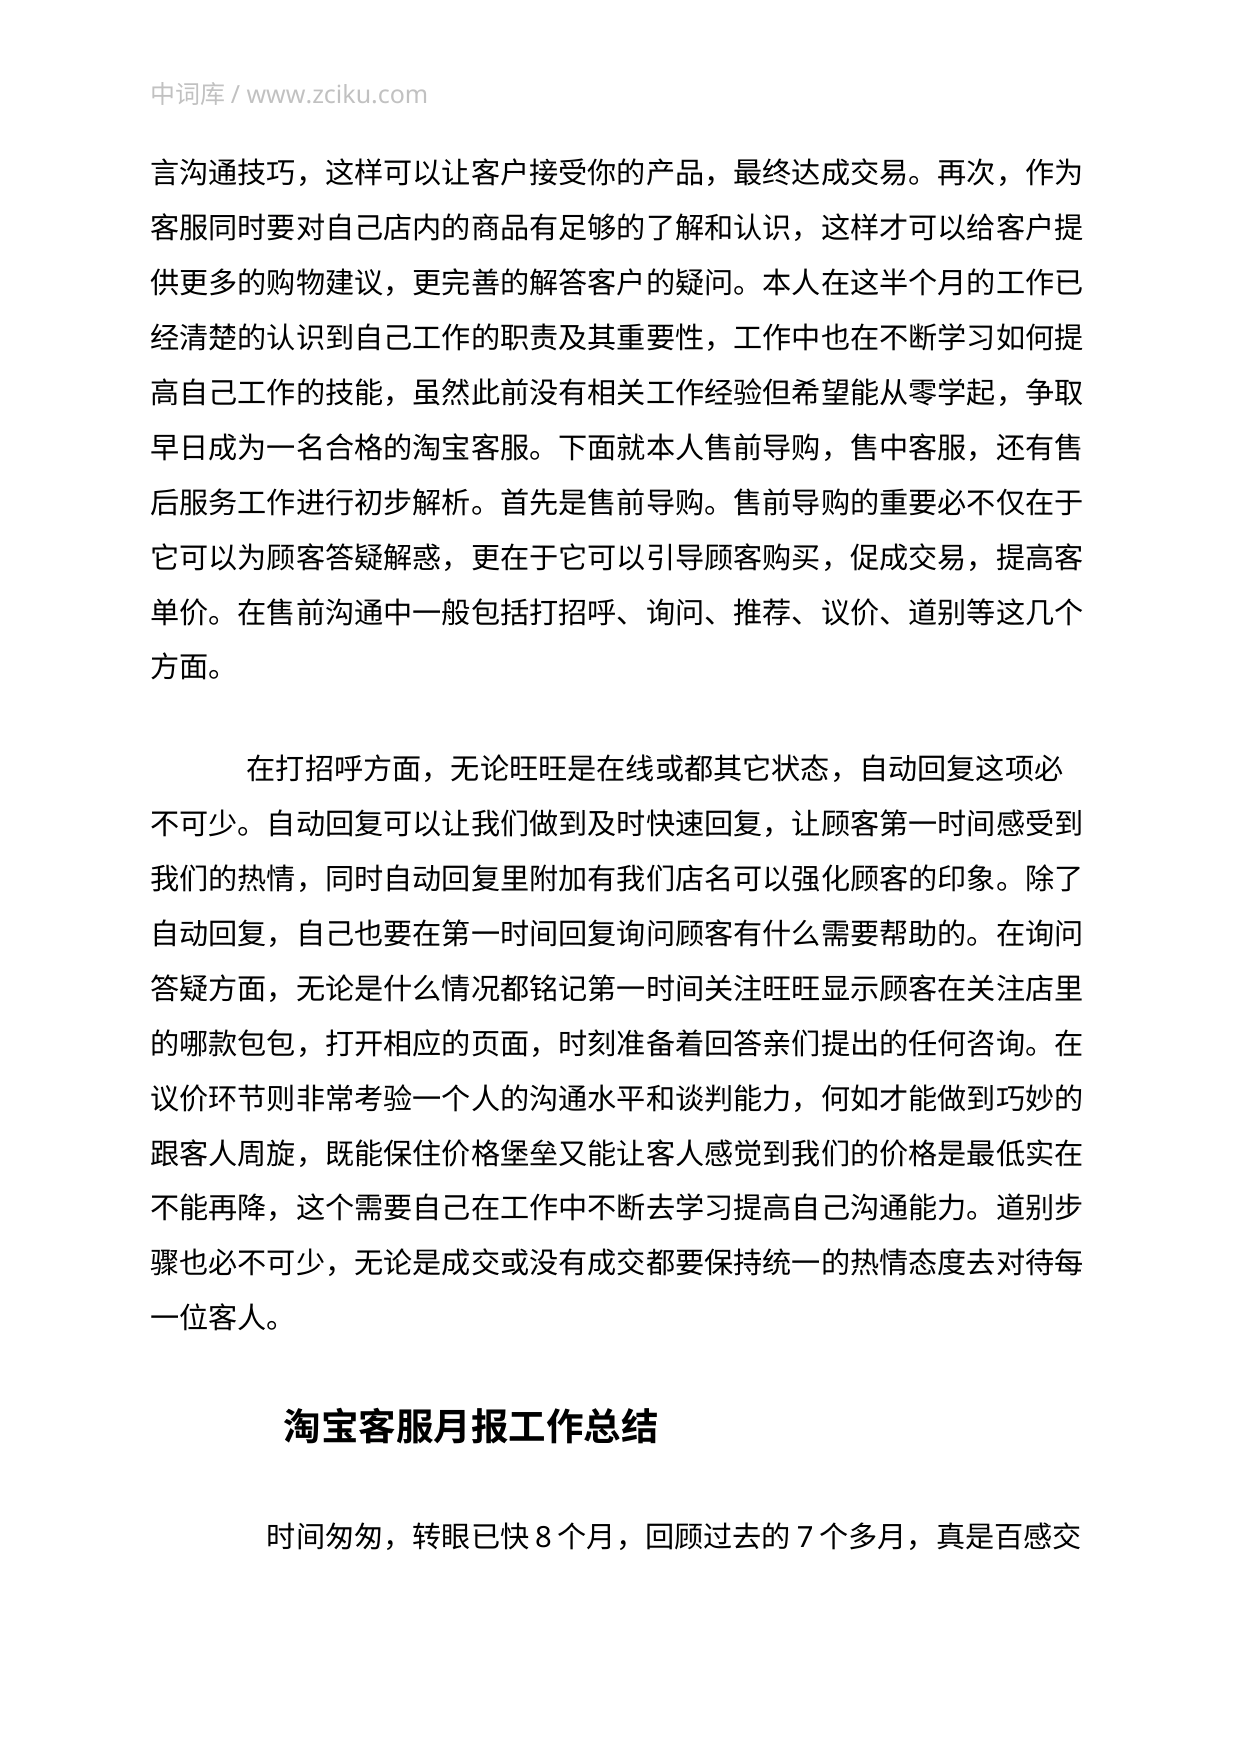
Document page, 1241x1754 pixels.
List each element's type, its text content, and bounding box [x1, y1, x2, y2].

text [150, 1514, 1090, 1556]
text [150, 150, 1090, 686]
text 在打招呼方面，无论旺旺是在线或都其它状态，自动回复这项必不可少。自动回复可以让我们做到及时快速回复，让顾客第一时间感受到我们的热情，同时自动回复里附加有我们店名可以强化顾客的印象。除了自动回复，自己也要在第一时间回复询问顾客有什么需要帮助的。在询问答疑方面，无论是什么情况都铭记第一时间关注旺旺显示顾客在关注店里的哪款包包，打开相应的页面，时刻准备着回答亲们提出的任何咨询。在议价环节则非常考验一个人的沟通水平和谈判能力，何如才能做到巧妙的跟客人周旋，既能保住价格堡垒又能让客人感觉到我们的价格是最低实在不能再降，这个需要自己在工作中不断去学习提高自己沟通能力。道别步骤也必不可少，无论是成交或没有成交都要保持统一的热情态度去对待每一位客人。 [150, 746, 1090, 1337]
text 淘宝客服月报工作总结 [150, 1397, 1090, 1451]
